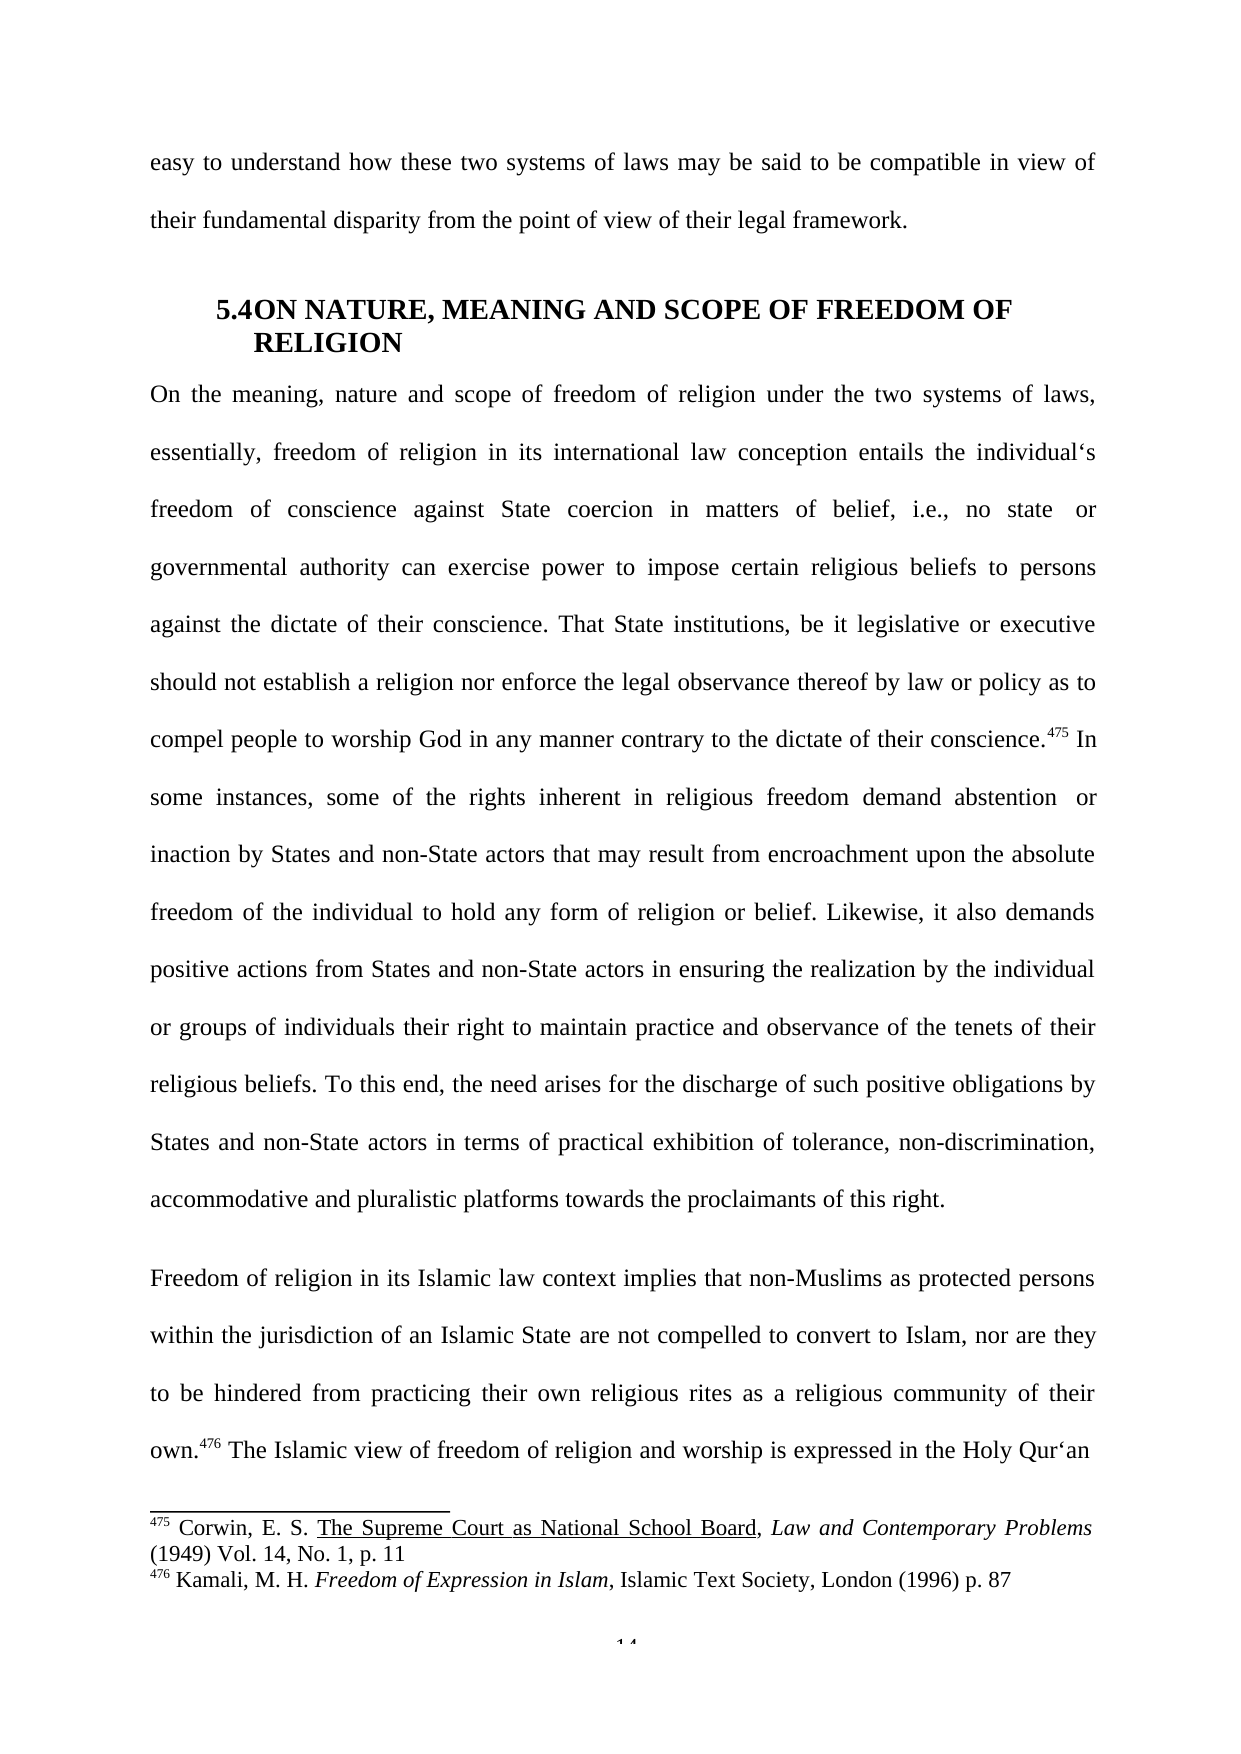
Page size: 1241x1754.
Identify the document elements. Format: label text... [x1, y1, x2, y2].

text Freedom of religion in its Islamic law context implies that non-Muslims as protected persons within the jurisdiction of an Islamic State are not compelled to convert to Islam, nor are they to be hindered from practicing their own religious rites as a religious community of their own.476 The Islamic view of freedom of religion and worship is expressed in the Holy Qur‘an [150, 1263, 1097, 1464]
subtitle ON NATURE, MEANING AND SCOPE OF FREEDOM OF RELIGION [216, 292, 1013, 359]
text easy to understand how these two systems of laws may be said to be compatible in view of their fundamental disparity from the point of view of their legal framework. [150, 147, 1096, 233]
text 475 Corwin, E. S. The Supreme Court as National School Board, Law and Contemporary Problems [150, 1514, 1109, 1540]
text On the meaning, nature and scope of freedom of religion under the two systems of laws, essentially, freedom of religion in its international law conception entails the individual‘s freedom of conscience against State coercion in matters of belief, i.e., no state or governmental authority can exercise power to impose certain religious beliefs to persons against the dictate of their conscience. That State institutions, be it legislative or executive should not establish a religion nor enforce the legal observance thereof by law or policy as to compel people to worship God in any manner contrary to the dictate of their conscience.475 In some instances, some of the rights inherent in religious freedom demand abstention or inaction by States and non-State actors that may result from encroachment upon the absolute freedom of the individual to hold any form of religion or belief. Likewise, it also demands positive actions from States and non-State actors in ensuring the realization by the individual or groups of individuals their right to maintain practice and observance of the tenets of their religious beliefs. To this end, the need arises for the discharge of such positive obligations by States and non-State actors in terms of practical exhibition of tolerance, non-discrimination, accommodative and pluralistic platforms towards the proclaimants of this right. [150, 379, 1097, 1213]
text (1949) Vol. 14, No. 1, p. 11 [150, 1540, 1109, 1567]
text 476 Kamali, M. H. Freedom of Expression in Islam, Islamic Text Society, London (1996) p. 87 [150, 1567, 1109, 1593]
